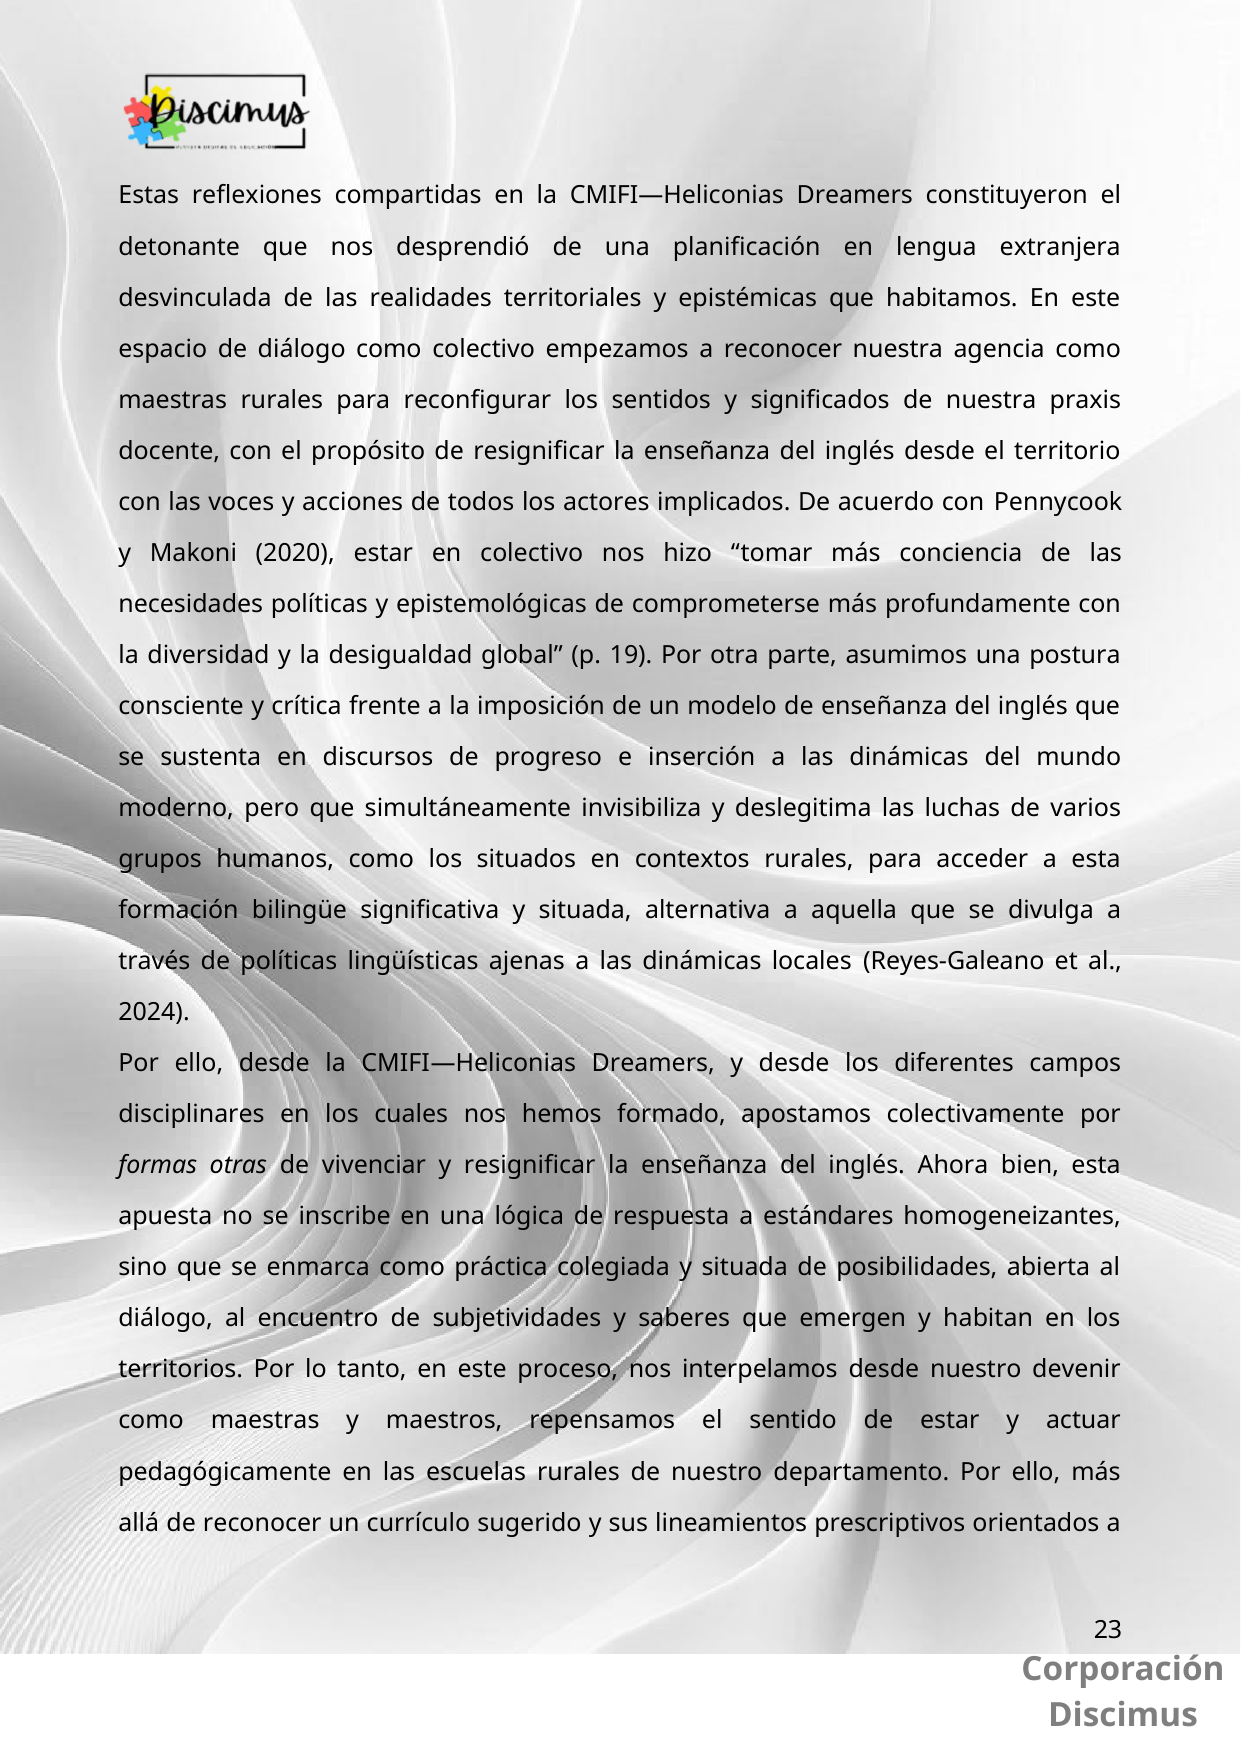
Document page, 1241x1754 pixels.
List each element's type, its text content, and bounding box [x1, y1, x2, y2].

text Estas reflexiones compartidas en la CMIFI—Heliconias Dreamers constituyeron el detonante que nos desprendió de una planificación en lengua extranjera desvinculada de las realidades territoriales y epistémicas que habitamos. En este espacio de diálogo como colectivo empezamos a reconocer nuestra agencia como maestras rurales para reconfigurar los sentidos y significados de nuestra praxis docente, con el propósito de resignificar la enseñanza del inglés desde el territorio con las voces y acciones de todos los actores implicados. De acuerdo con , estar en colectivo nos hizo “tomar más conciencia de las necesidades políticas y epistemológicas de comprometerse más profundamente con la diversidad y la desigualdad global” (p. 19). Por otra parte, asumimos una postura consciente y crítica frente a la imposición de un modelo de enseñanza del inglés que se sustenta en discursos de progreso e inserción a las dinámicas del mundo moderno, pero que simultáneamente invisibiliza y deslegitima las luchas de varios grupos humanos, como los situados en contextos rurales, para acceder a esta formación bilingüe significativa y situada, alternativa a aquella que se divulga a través de políticas lingüísticas ajenas a las dinámicas locales . [118, 177, 1122, 1028]
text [118, 1045, 1122, 1538]
picture [0, 0, 1241, 1654]
